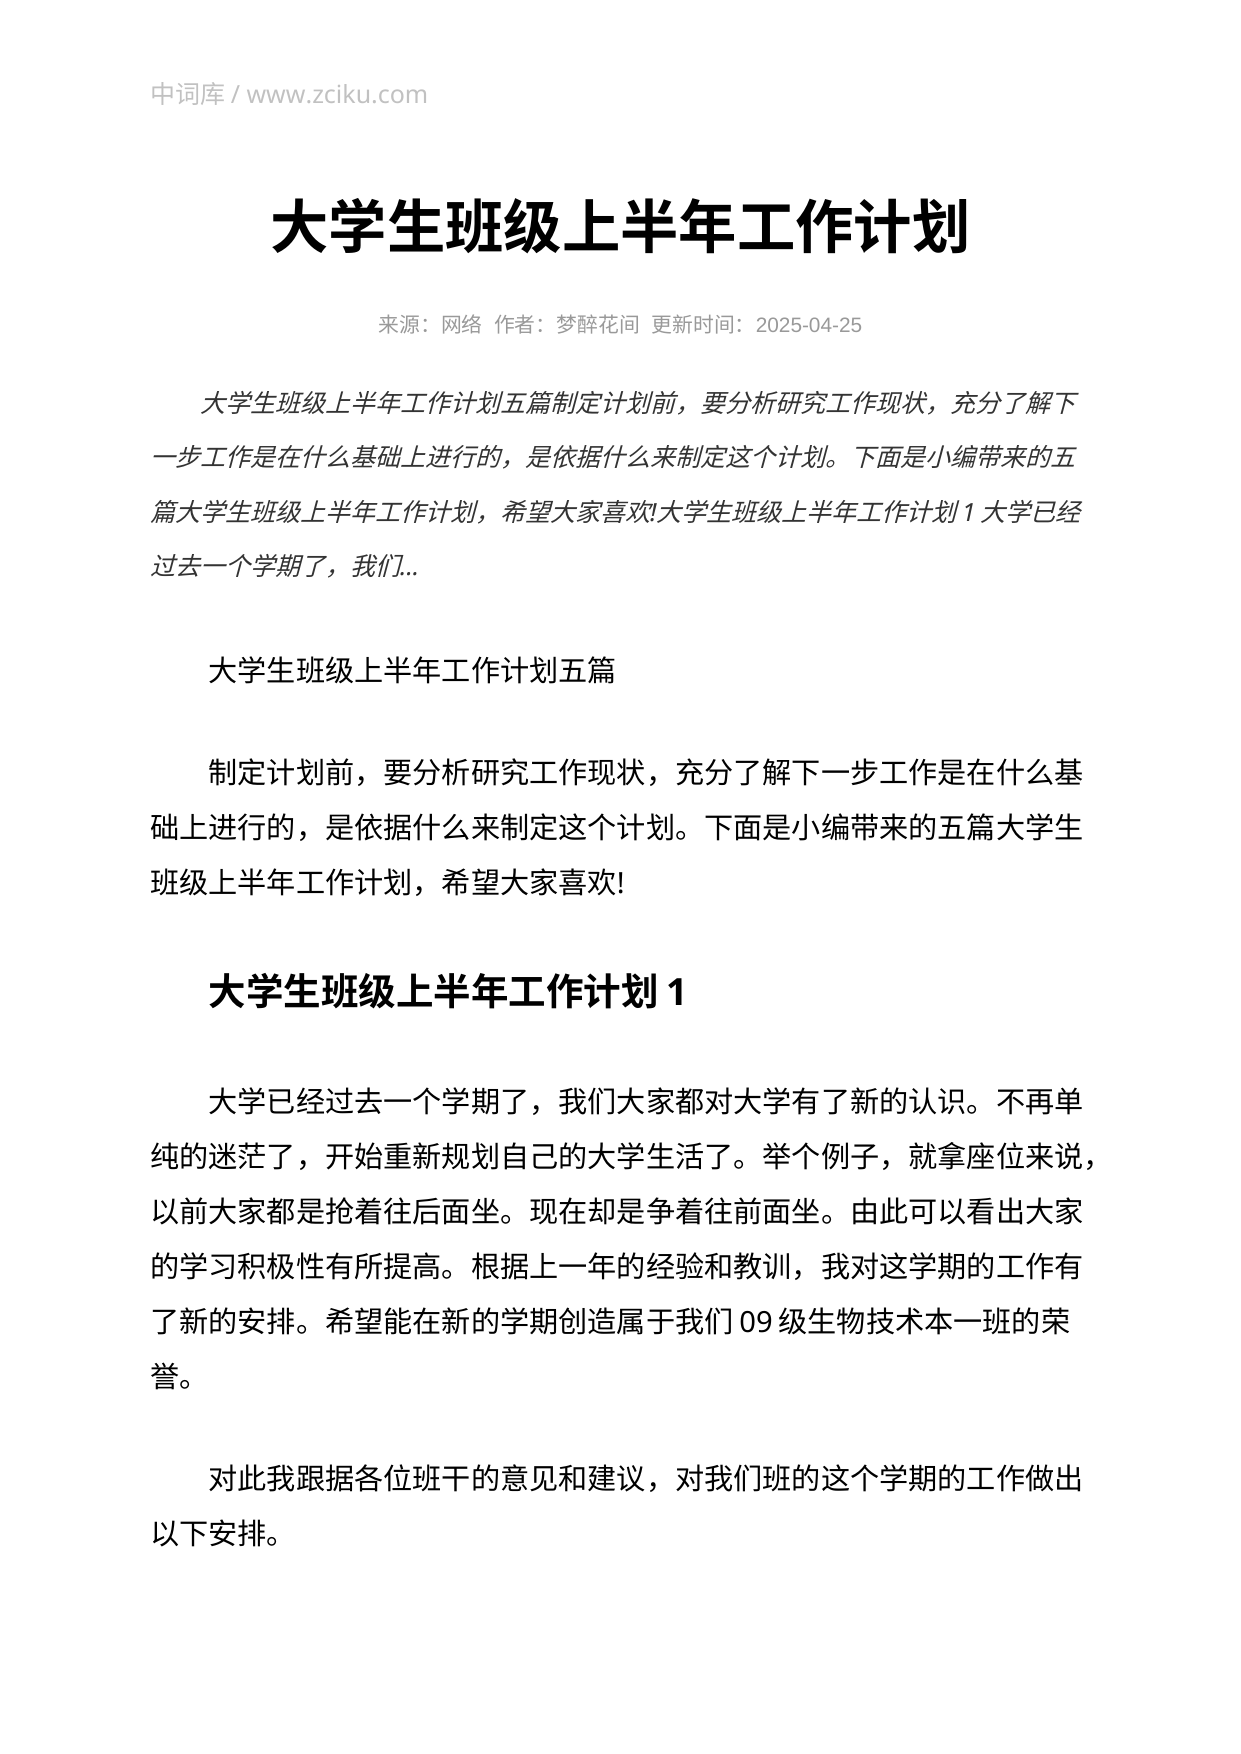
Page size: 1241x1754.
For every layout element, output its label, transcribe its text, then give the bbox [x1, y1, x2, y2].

text 大学生班级上半年工作计划五篇制定计划前，要分析研究工作现状，充分了解下一步工作是在什么基础上进行的，是依据什么来制定这个计划。下面是小编带来的五篇大学生班级上半年工作计划，希望大家喜欢!大学生班级上半年工作计划1大学已经过去一个学期了，我们... [150, 383, 1090, 583]
text 对此我跟据各位班干的意见和建议，对我们班的这个学期的工作做出以下安排。 [150, 1455, 1090, 1552]
text 大学生班级上半年工作计划1 [150, 961, 1090, 1016]
text 制定计划前，要分析研究工作现状，充分了解下一步工作是在什么基础上进行的，是依据什么来制定这个计划。下面是小编带来的五篇大学生班级上半年工作计划，希望大家喜欢! [150, 749, 1090, 902]
text 大学已经过去一个学期了，我们大家都对大学有了新的认识。不再单纯的迷茫了，开始重新规划自己的大学生活了。举个例子，就拿座位来说，以前大家都是抢着往后面坐。现在却是争着往前面坐。由此可以看出大家的学习积极性有所提高。根据上一年的经验和教训，我对这学期的工作有了新的安排。希望能在新的学期创造属于我们09级生物技术本一班的荣誉。 [150, 1079, 1090, 1396]
subtitle 大学生班级上半年工作计划 [150, 181, 1090, 266]
text 来源：网络 作者：梦醉花间 更新时间：2025-04-25 [150, 313, 1090, 337]
text 大学生班级上半年工作计划五篇 [150, 648, 1090, 690]
